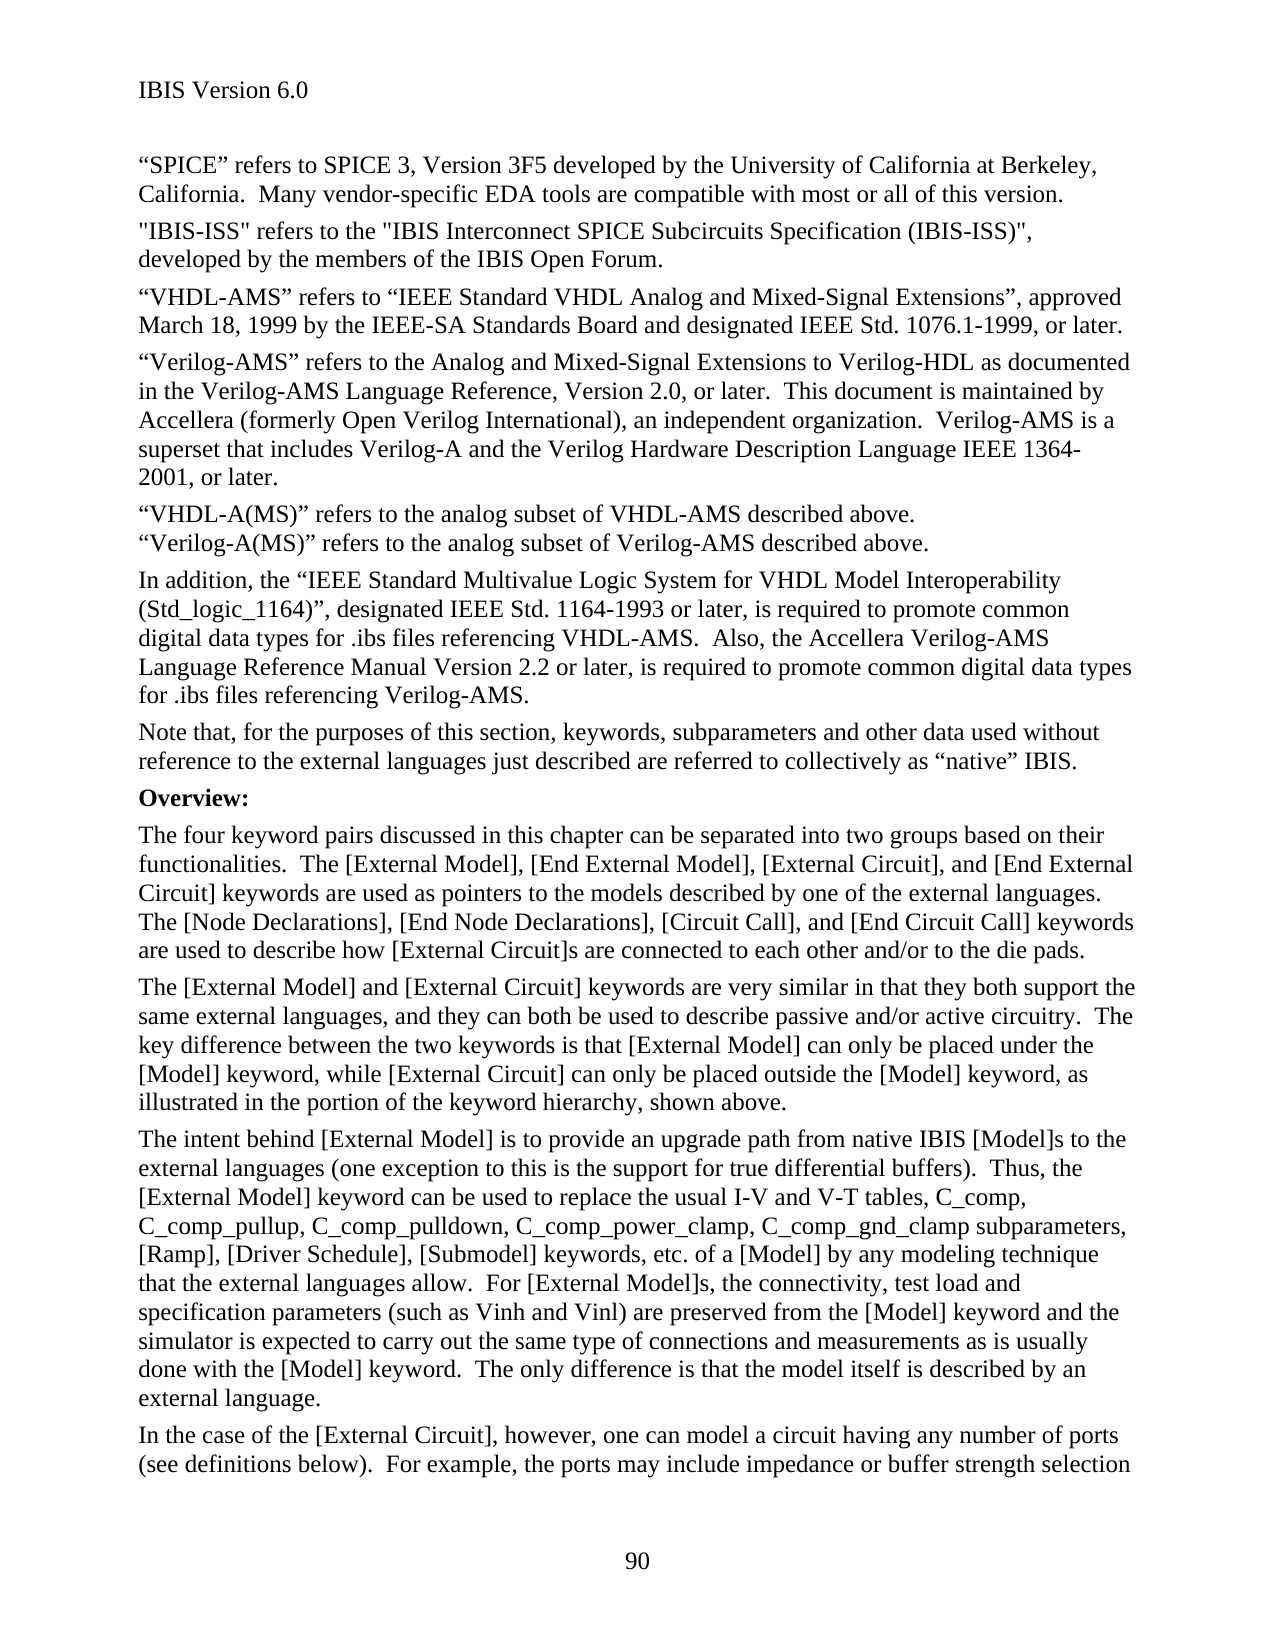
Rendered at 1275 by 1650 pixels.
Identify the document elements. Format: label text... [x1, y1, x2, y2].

text The four keyword pairs discussed in this chapter can be separated into two groups based on their functionalities. The [External Model], [End External Model], [External Circuit], and [End External Circuit] keywords are used as pointers to the models described by one of the external languages. The [Node Declarations], [End Node Declarations], [Circuit Call], and [End Circuit Call] keywords are used to describe how [External Circuit]s are connected to each other and/or to the die pads. [138, 820, 1137, 964]
text “SPICE” refers to SPICE 3, Version 3F5 developed by the University of California at Berkeley, California. Many vendor-specific EDA tools are compatible with most or all of this version. [138, 150, 1137, 207]
text The intent behind [External Model] is to provide an upgrade path from native IBIS [Model]s to the external languages (one exception to this is the support for true differential buffers). Thus, the [External Model] keyword can be used to replace the usual I-V and V-T tables, C_comp, C_comp_pullup, C_comp_pulldown, C_comp_power_clamp, C_comp_gnd_clamp subparameters, [Ramp], [Driver Schedule], [Submodel] keywords, etc. of a [Model] by any modeling technique that the external languages allow. For [External Model]s, the connectivity, test load and specification parameters (such as Vinh and Vinl) are preserved from the [Model] keyword and the simulator is expected to carry out the same type of connections and measurements as is usually done with the [Model] keyword. The only difference is that the model itself is described by an external language. [138, 1124, 1137, 1412]
text "IBIS-ISS" refers to the "IBIS Interconnect SPICE Subcircuits Specification (IBIS-ISS)", developed by the members of the IBIS Open Forum. [138, 216, 1137, 273]
text Note that, for the purposes of this section, keywords, subparameters and other data used without reference to the external languages just described are referred to collectively as “native” IBIS. [138, 717, 1137, 775]
subtitle Overview: [138, 783, 1137, 812]
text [138, 1420, 1137, 1478]
text “VHDL-AMS” refers to “IEEE Standard VHDL Analog and Mixed-Signal Extensions”, approved March 18, 1999 by the IEEE-SA Standards Board and designated IEEE Std. 1076.1-1999, or later. [138, 282, 1137, 339]
text “Verilog-A(MS)” refers to the analog subset of Verilog-AMS described above. [138, 528, 1137, 557]
text “Verilog-AMS” refers to the Analog and Mixed-Signal Extensions to Verilog-HDL as documented in the Verilog-AMS Language Reference, Version 2.0, or later. This document is maintained by Accellera (formerly Open Verilog International), an independent organization. Verilog-AMS is a superset that includes Verilog-A and the Verilog Hardware Description Language IEEE 1364-2001, or later. [138, 347, 1137, 491]
text The [External Model] and [External Circuit] keywords are very similar in that they both support the same external languages, and they can both be used to describe passive and/or active circuitry. The key difference between the two keywords is that [External Model] can only be placed under the [Model] keyword, while [External Circuit] can only be placed outside the [Model] keyword, as illustrated in the portion of the keyword hierarchy, shown above. [138, 972, 1137, 1116]
text In addition, the “IEEE Standard Multivalue Logic System for VHDL Model Interoperability (Std_logic_1164)”, designated IEEE Std. 1164-1993 or later, is required to promote common digital data types for .ibs files referencing VHDL-AMS. Also, the Accellera Verilog-AMS Language Reference Manual Version 2.2 or later, is required to promote common digital data types for .ibs files referencing Verilog-AMS. [138, 565, 1137, 709]
text “VHDL-A(MS)” refers to the analog subset of VHDL-AMS described above. [138, 499, 1137, 528]
